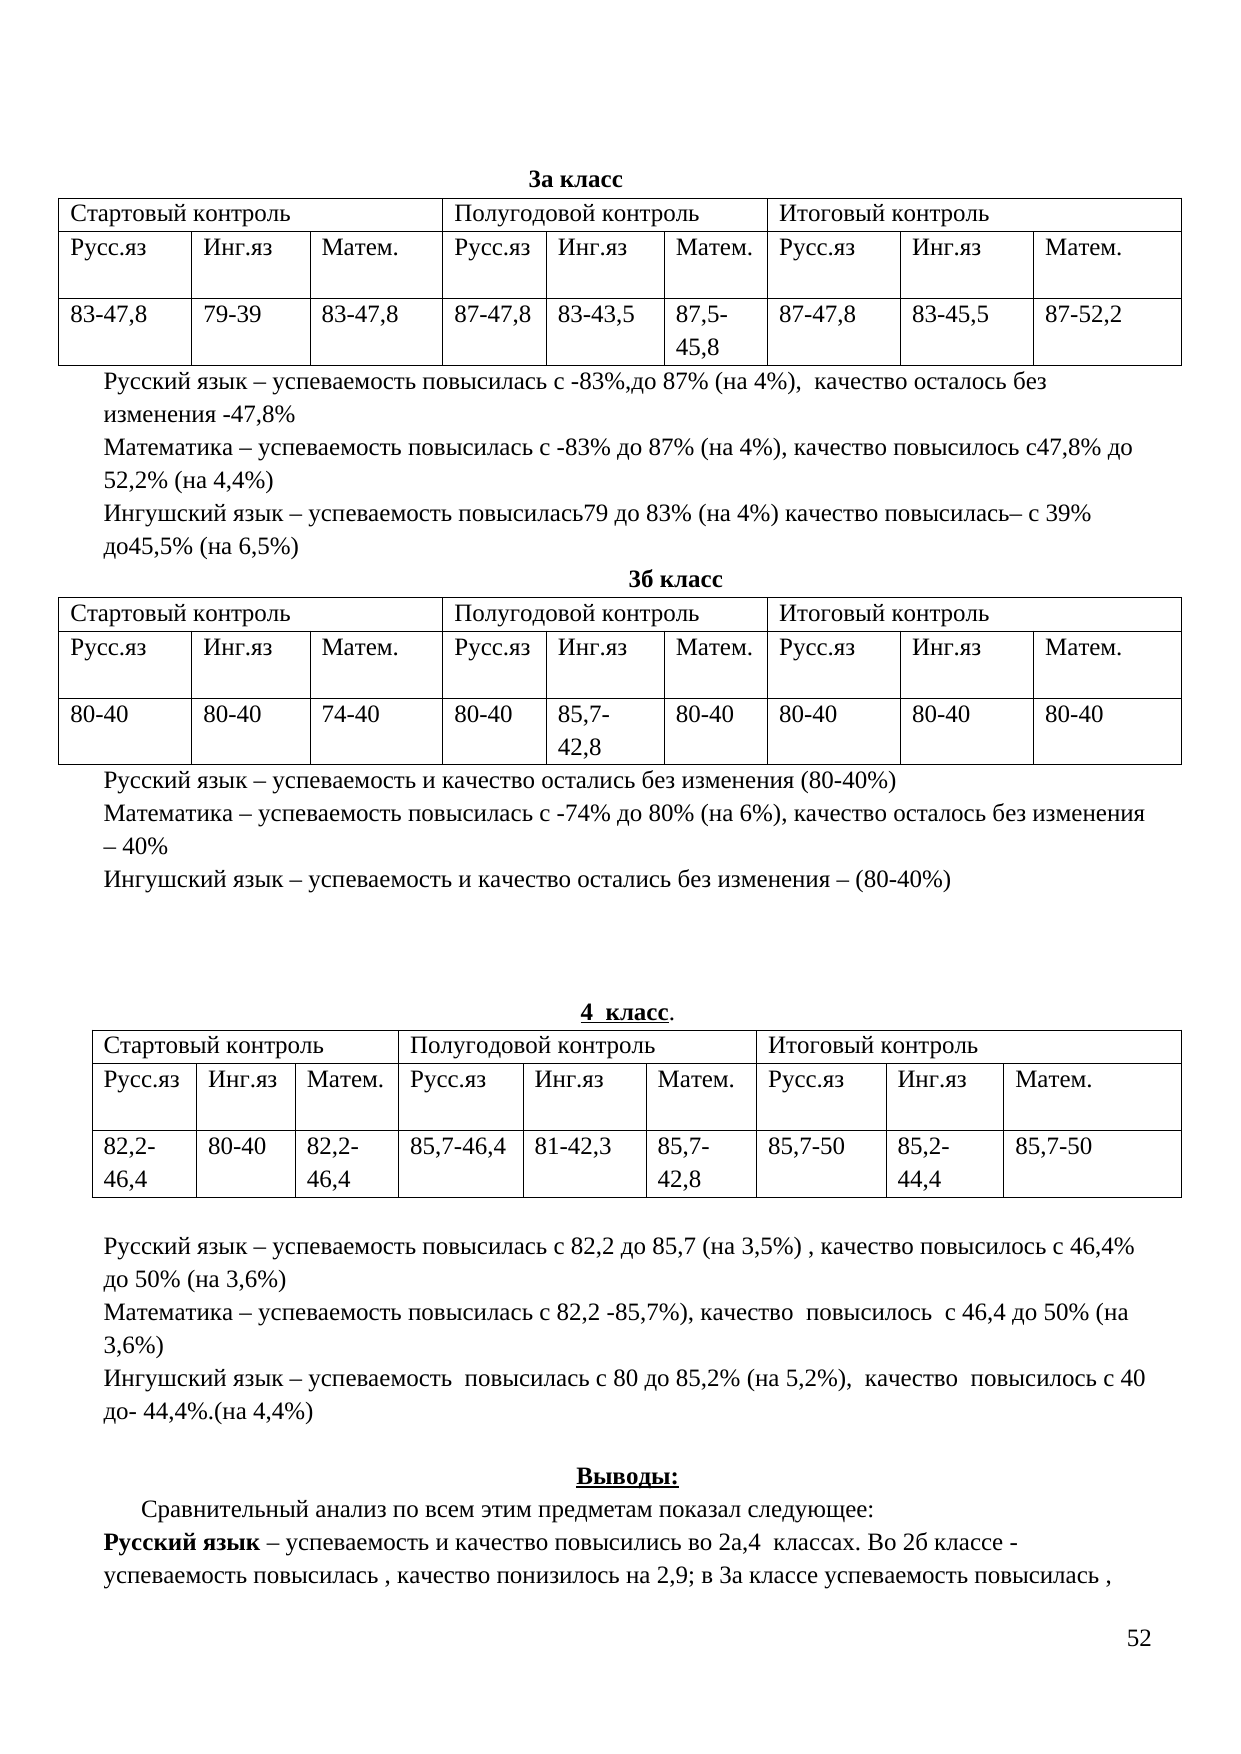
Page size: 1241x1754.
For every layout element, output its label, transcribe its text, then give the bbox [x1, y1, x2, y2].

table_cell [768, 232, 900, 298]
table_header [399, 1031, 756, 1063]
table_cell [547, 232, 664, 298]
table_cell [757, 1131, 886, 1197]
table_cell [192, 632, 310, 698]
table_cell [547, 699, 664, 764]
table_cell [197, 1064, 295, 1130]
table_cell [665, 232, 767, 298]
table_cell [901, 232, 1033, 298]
text 3а класс [103, 164, 1152, 193]
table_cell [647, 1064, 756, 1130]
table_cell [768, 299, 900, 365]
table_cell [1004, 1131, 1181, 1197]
text Выводы: [103, 1461, 1152, 1490]
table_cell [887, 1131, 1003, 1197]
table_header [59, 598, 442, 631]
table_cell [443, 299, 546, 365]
text 4 класс. [103, 997, 1152, 1025]
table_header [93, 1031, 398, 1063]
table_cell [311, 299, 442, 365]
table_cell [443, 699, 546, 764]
text Ингушский язык – успеваемость повысилась с 80 до 85,2% (на 5,2%), качество повысилось с 40 до- 44,4%.(на 4,4%) [103, 1363, 1152, 1425]
text Математика – успеваемость повысилась с -83% до 87% (на 4%), качество повысилось с47,8% до 52,2% (на 4,4%) [103, 432, 1152, 494]
text Сравнительный анализ по всем этим предметам показал следующее: [103, 1494, 1152, 1523]
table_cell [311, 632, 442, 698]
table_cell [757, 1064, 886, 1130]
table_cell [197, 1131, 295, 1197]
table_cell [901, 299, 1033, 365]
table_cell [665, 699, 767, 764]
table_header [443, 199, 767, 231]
text Ингушский язык – успеваемость повысилась79 до 83% (на 4%) качество повысилась– с 39% до45,5% (на 6,5%) [103, 498, 1152, 560]
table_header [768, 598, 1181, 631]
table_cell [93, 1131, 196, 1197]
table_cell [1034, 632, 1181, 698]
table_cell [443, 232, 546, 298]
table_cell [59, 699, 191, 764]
text Ингушский язык – успеваемость и качество остались без изменения – (80-40%) [103, 864, 1152, 893]
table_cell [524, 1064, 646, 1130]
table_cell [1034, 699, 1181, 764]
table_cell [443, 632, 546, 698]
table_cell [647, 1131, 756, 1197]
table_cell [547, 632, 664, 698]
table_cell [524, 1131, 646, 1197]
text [103, 1527, 1152, 1589]
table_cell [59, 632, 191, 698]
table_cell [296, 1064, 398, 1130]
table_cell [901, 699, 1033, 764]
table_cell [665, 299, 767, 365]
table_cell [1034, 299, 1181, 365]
text Математика – успеваемость повысилась с -74% до 80% (на 6%), качество осталось без изменения – 40% [103, 798, 1152, 860]
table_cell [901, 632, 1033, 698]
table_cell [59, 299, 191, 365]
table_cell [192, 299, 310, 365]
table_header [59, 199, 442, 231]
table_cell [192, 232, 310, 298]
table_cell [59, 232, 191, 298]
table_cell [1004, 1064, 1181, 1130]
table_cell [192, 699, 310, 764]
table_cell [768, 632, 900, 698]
text 3б класс [103, 564, 1152, 593]
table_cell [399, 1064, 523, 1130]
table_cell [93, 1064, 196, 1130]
text Математика – успеваемость повысилась с 82,2 -85,7%), качество повысилось с 46,4 до 50% (на 3,6%) [103, 1297, 1152, 1359]
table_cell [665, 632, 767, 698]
text Русский язык – успеваемость и качество остались без изменения (80-40%) [103, 765, 1152, 794]
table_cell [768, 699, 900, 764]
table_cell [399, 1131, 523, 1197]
text Русский язык – успеваемость повысилась с -83%,до 87% (на 4%), качество осталось без изменения -47,8% [103, 366, 1152, 428]
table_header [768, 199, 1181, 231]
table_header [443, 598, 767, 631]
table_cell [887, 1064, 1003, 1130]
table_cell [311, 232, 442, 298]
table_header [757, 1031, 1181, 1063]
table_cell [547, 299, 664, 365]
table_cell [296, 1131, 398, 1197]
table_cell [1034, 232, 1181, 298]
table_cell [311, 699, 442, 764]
text Русский язык – успеваемость повысилась с 82,2 до 85,7 (на 3,5%) , качество повысилось с 46,4% до 50% (на 3,6%) [103, 1231, 1152, 1293]
